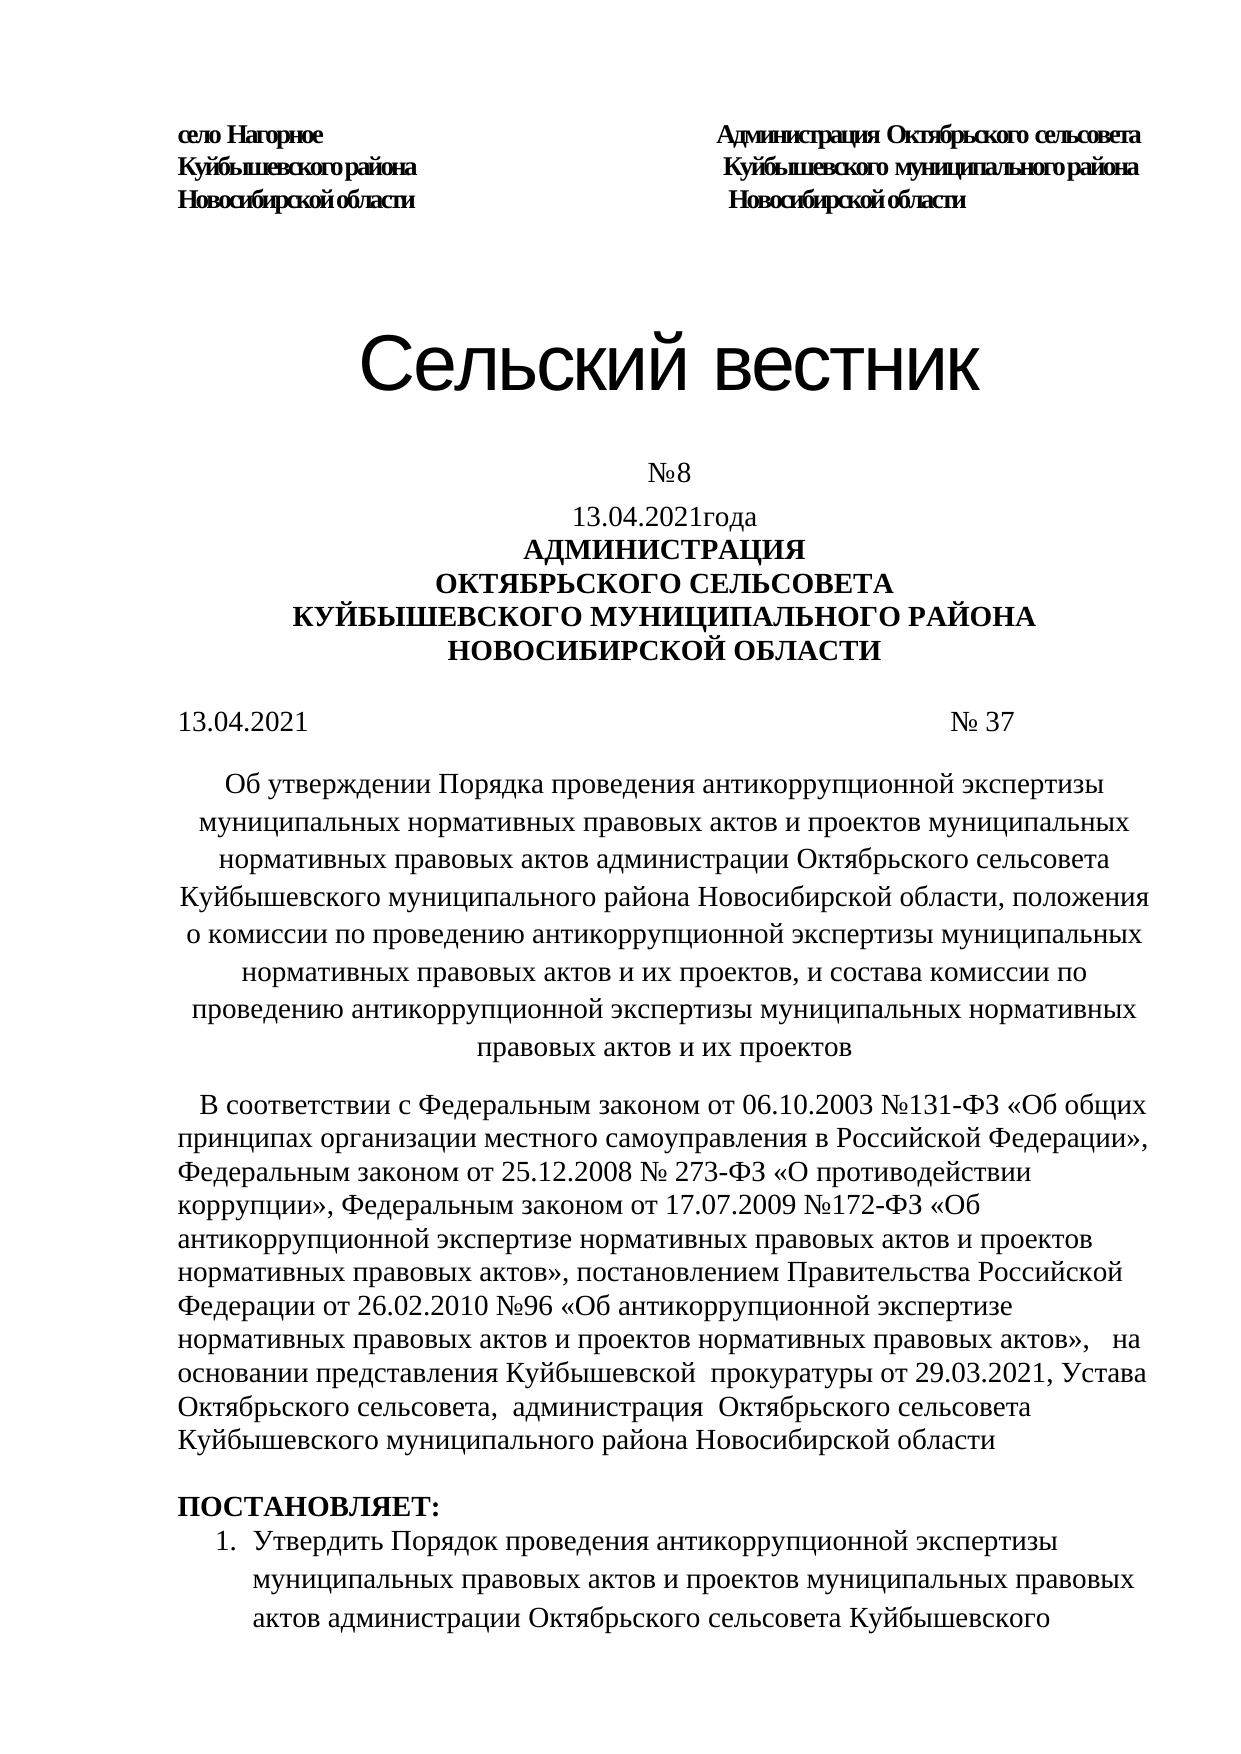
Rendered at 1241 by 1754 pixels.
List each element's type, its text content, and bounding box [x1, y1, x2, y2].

text село Нагорное Администрация Октябрьского сельсовета [177, 118, 1152, 150]
text АДМИНИСТРАЦИЯ [177, 532, 1152, 566]
text № 8 [189, 421, 1152, 499]
text В соответствии с Федеральным законом от 06.10.2003 №131-ФЗ «Об общих принципах организации местного самоуправления в Российской Федерации», Федеральным законом от 25.12.2008 № 273-ФЗ «О противодействии коррупции», Федеральным законом от 17.07.2009 №172-ФЗ «Об антикоррупционной экспертизе нормативных правовых актов и проектов нормативных правовых актов», постановлением Правительства Российской Федерации от 26.02.2010 №96 «Об антикоррупционной экспертизе нормативных правовых актов и проектов нормативных правовых актов», на основании представления Куйбышевской прокуратуры от 29.03.2021, Устава Октябрьского сельсовета, администрация Октябрьского сельсовета Куйбышевского муниципального района Новосибирской области [177, 1087, 1152, 1456]
text Куйбышевского района Куйбышевского муниципального района [177, 150, 1152, 183]
text Об утверждении Порядка проведения антикоррупционной экспертизы муниципальных нормативных правовых актов и проектов муниципальных нормативных правовых актов администрации Октябрьского сельсовета Куйбышевского муниципального района Новосибирской области, положения о комиссии по проведению антикоррупционной экспертизы муниципальных нормативных правовых актов и их проектов, и состава комиссии по проведению антикоррупционной экспертизы муниципальных нормативных правовых актов и их проектов [177, 763, 1152, 1063]
text ОКТЯБРЬСКОГО СЕЛЬСОВЕТА [177, 566, 1152, 599]
text Сельский вестник [189, 329, 1152, 407]
text КУЙБЫШЕВСКОГО МУНИЦИПАЛЬНОГО РАЙОНА [177, 599, 1152, 633]
text 13.04.2021 № 37 [177, 700, 1152, 738]
text 13.04.2021года [177, 499, 1152, 532]
text ПОСТАНОВЛЯЕТ: [177, 1489, 1152, 1523]
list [215, 1523, 1152, 1633]
text НОВОСИБИРСКОЙ ОБЛАСТИ [177, 633, 1152, 667]
text Новосибирской области Новосибирской области [177, 183, 1152, 215]
